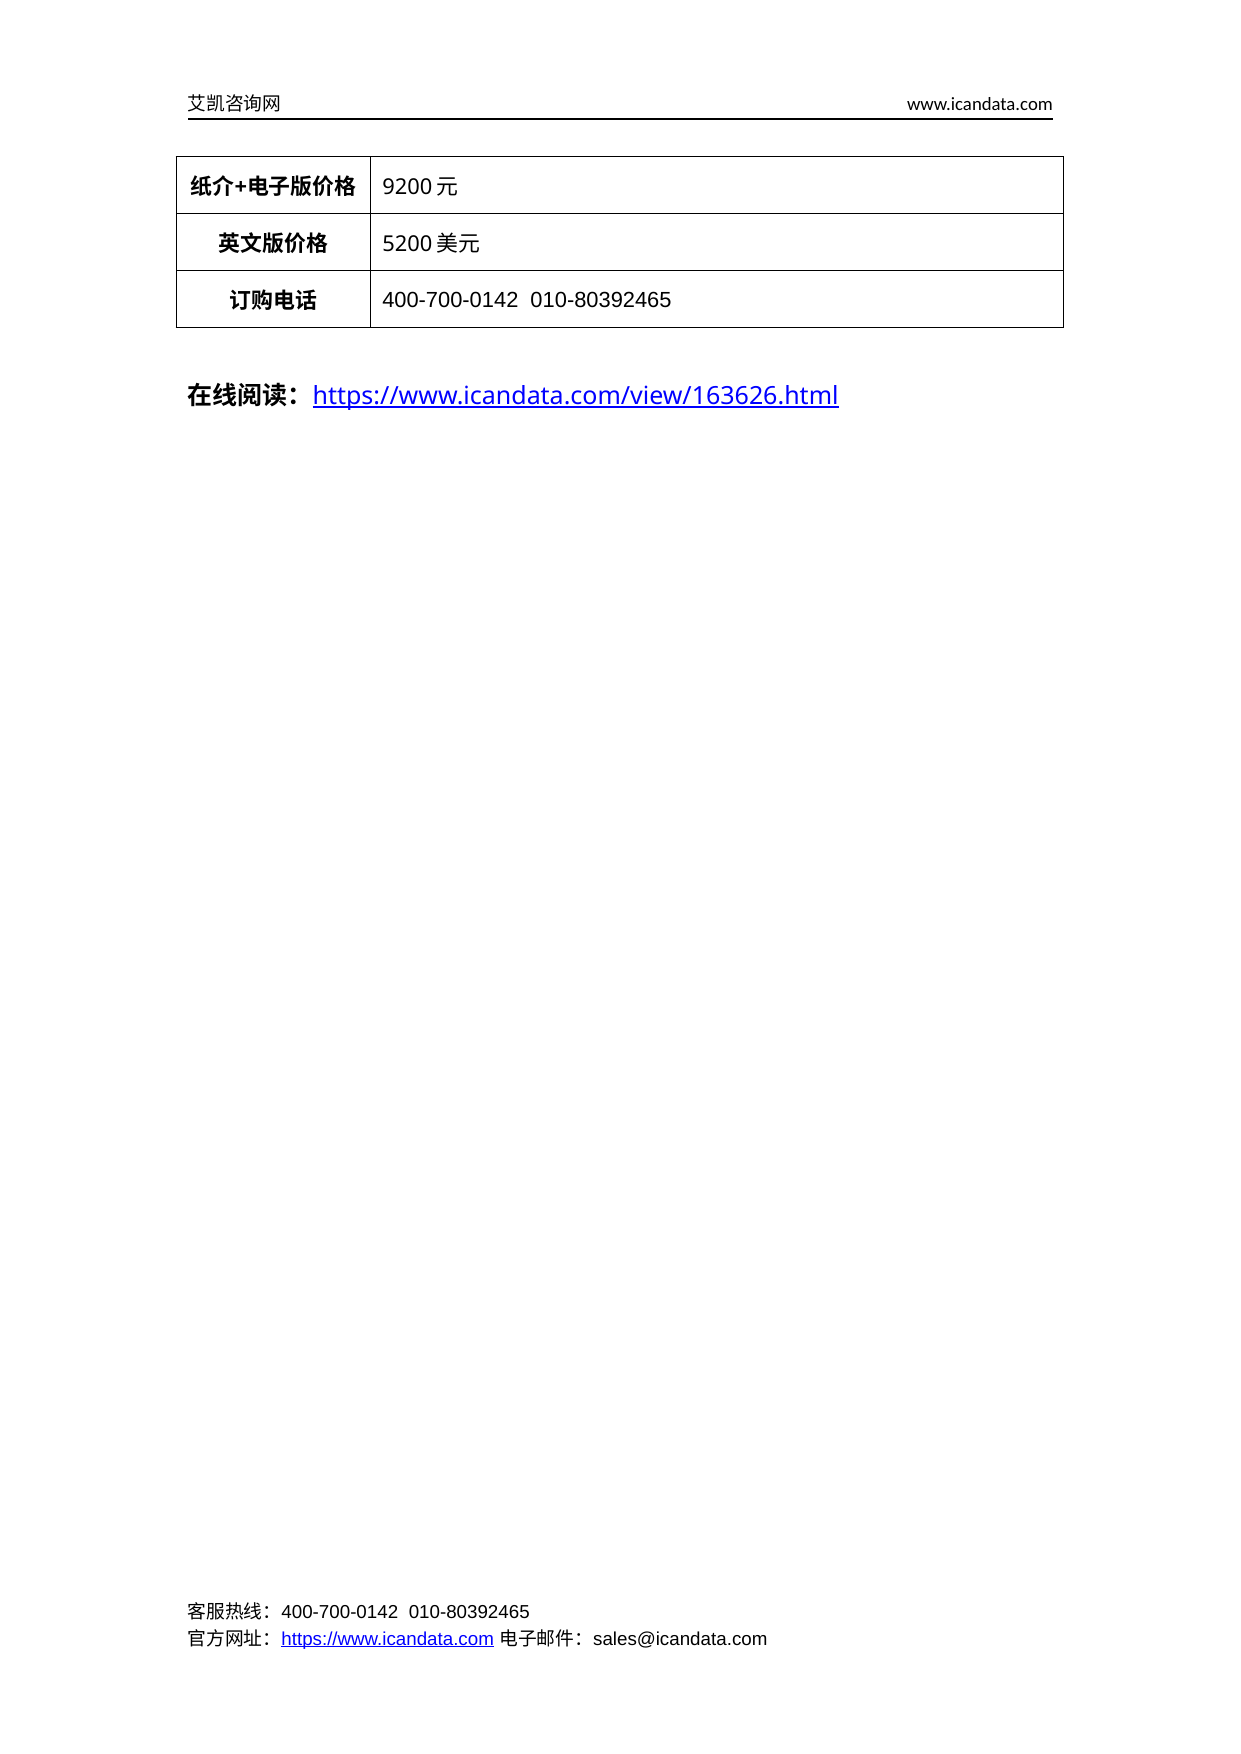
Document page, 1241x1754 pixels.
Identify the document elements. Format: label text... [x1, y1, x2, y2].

table_cell 5200美元 [371, 214, 1063, 270]
table_cell 400-700-0142 010-80392465 [371, 271, 1063, 327]
table_cell 英文版价格 [177, 214, 370, 270]
text 在线阅读：https://www.icandata.com/view/163626.html [187, 361, 1053, 426]
table_cell 纸介+电子版价格 [177, 157, 370, 213]
table_cell 订购电话 [177, 271, 370, 327]
table_cell 9200元 [371, 157, 1063, 213]
